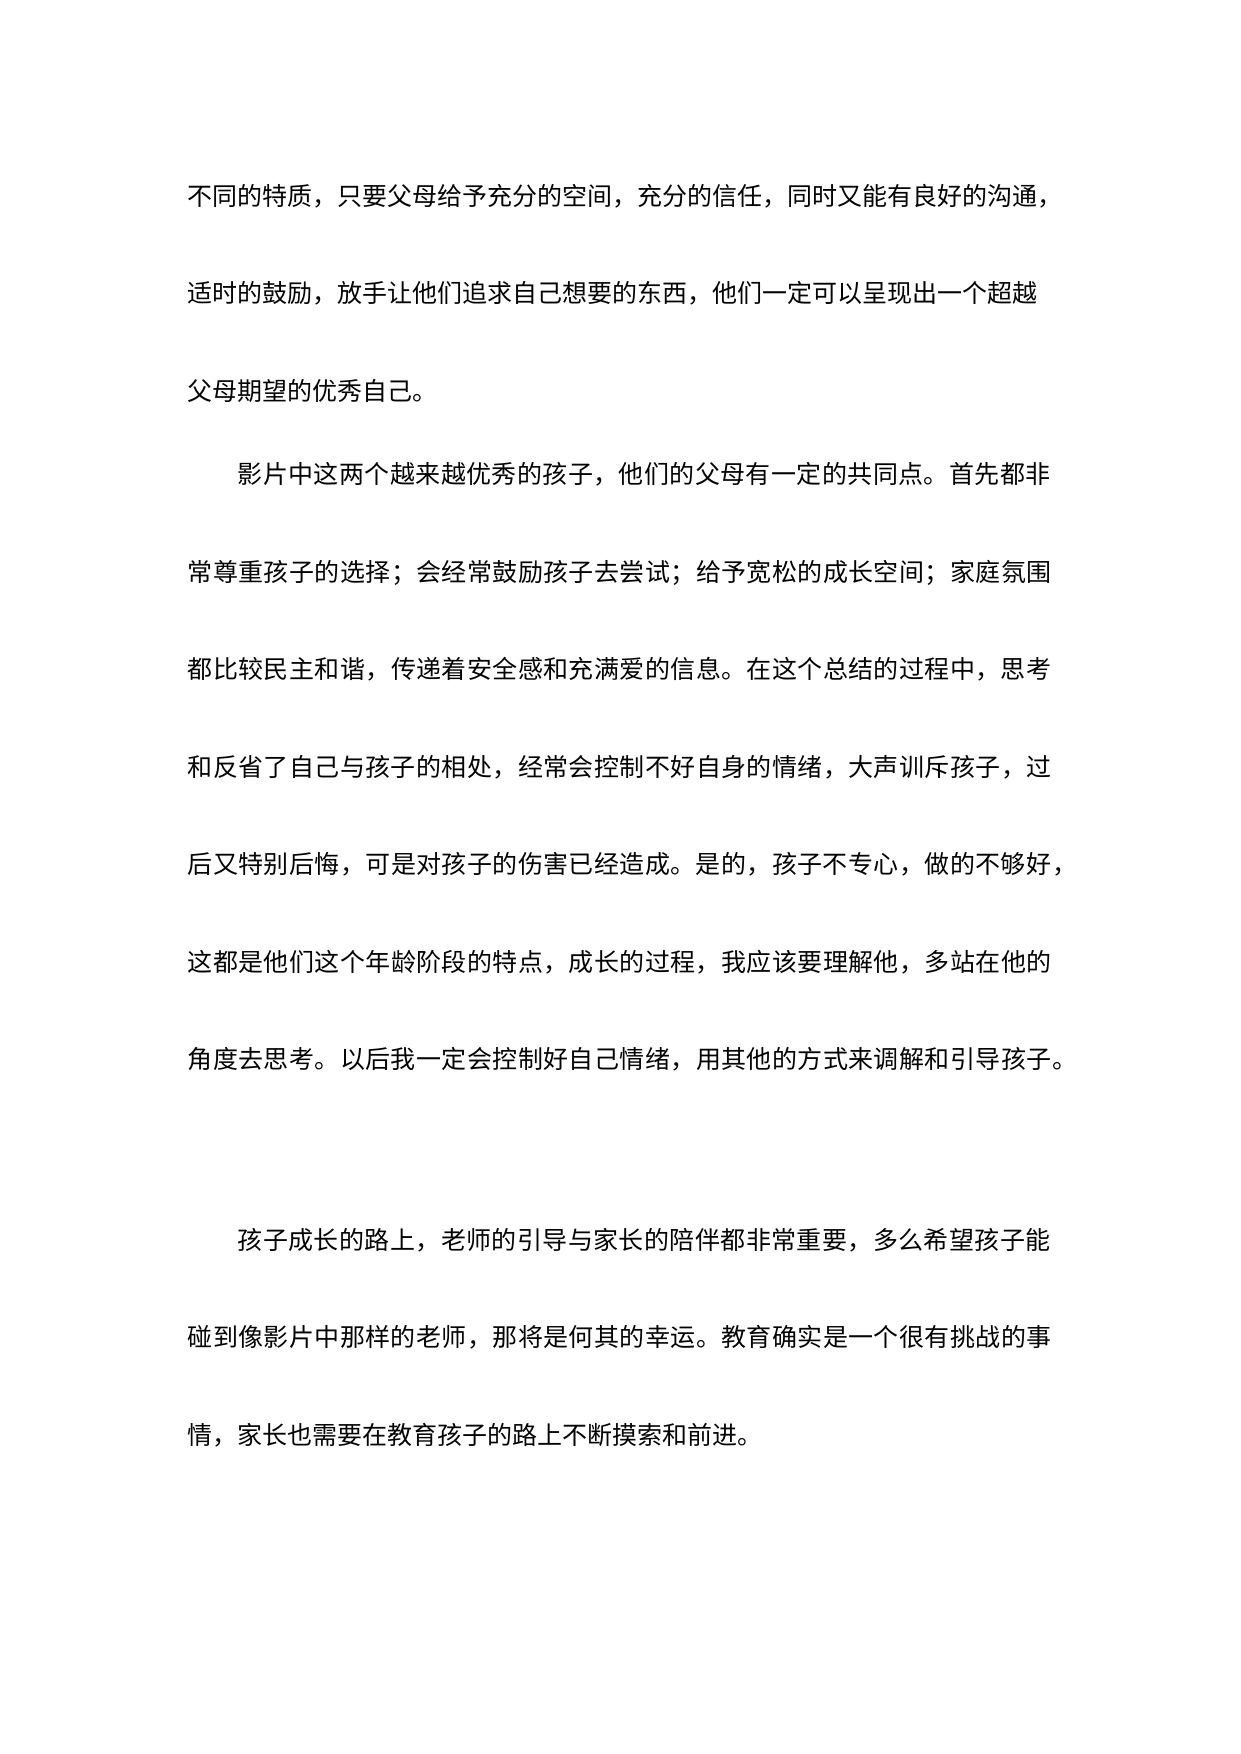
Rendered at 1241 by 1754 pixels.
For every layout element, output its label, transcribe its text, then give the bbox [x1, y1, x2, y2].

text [187, 162, 1053, 422]
text 孩子成长的路上，老师的引导与家长的陪伴都非常重要，多么希望孩子能碰到像影片中那样的老师，那将是何其的幸运。教育确实是一个很有挑战的事情，家长也需要在教育孩子的路上不断摸索和前进。 [187, 1206, 1053, 1466]
text 影片中这两个越来越优秀的孩子，他们的父母有一定的共同点。首先都非常尊重孩子的选择；会经常鼓励孩子去尝试；给予宽松的成长空间；家庭氛围都比较民主和谐，传递着安全感和充满爱的信息。在这个总结的过程中，思考和反省了自己与孩子的相处，经常会控制不好自身的情绪，大声训斥孩子，过后又特别后悔，可是对孩子的伤害已经造成。是的，孩子不专心，做的不够好，这都是他们这个年龄阶段的特点，成长的过程，我应该要理解他，多站在他的角度去思考。以后我一定会控制好自己情绪，用其他的方式来调解和引导孩子。 [187, 440, 1053, 1188]
